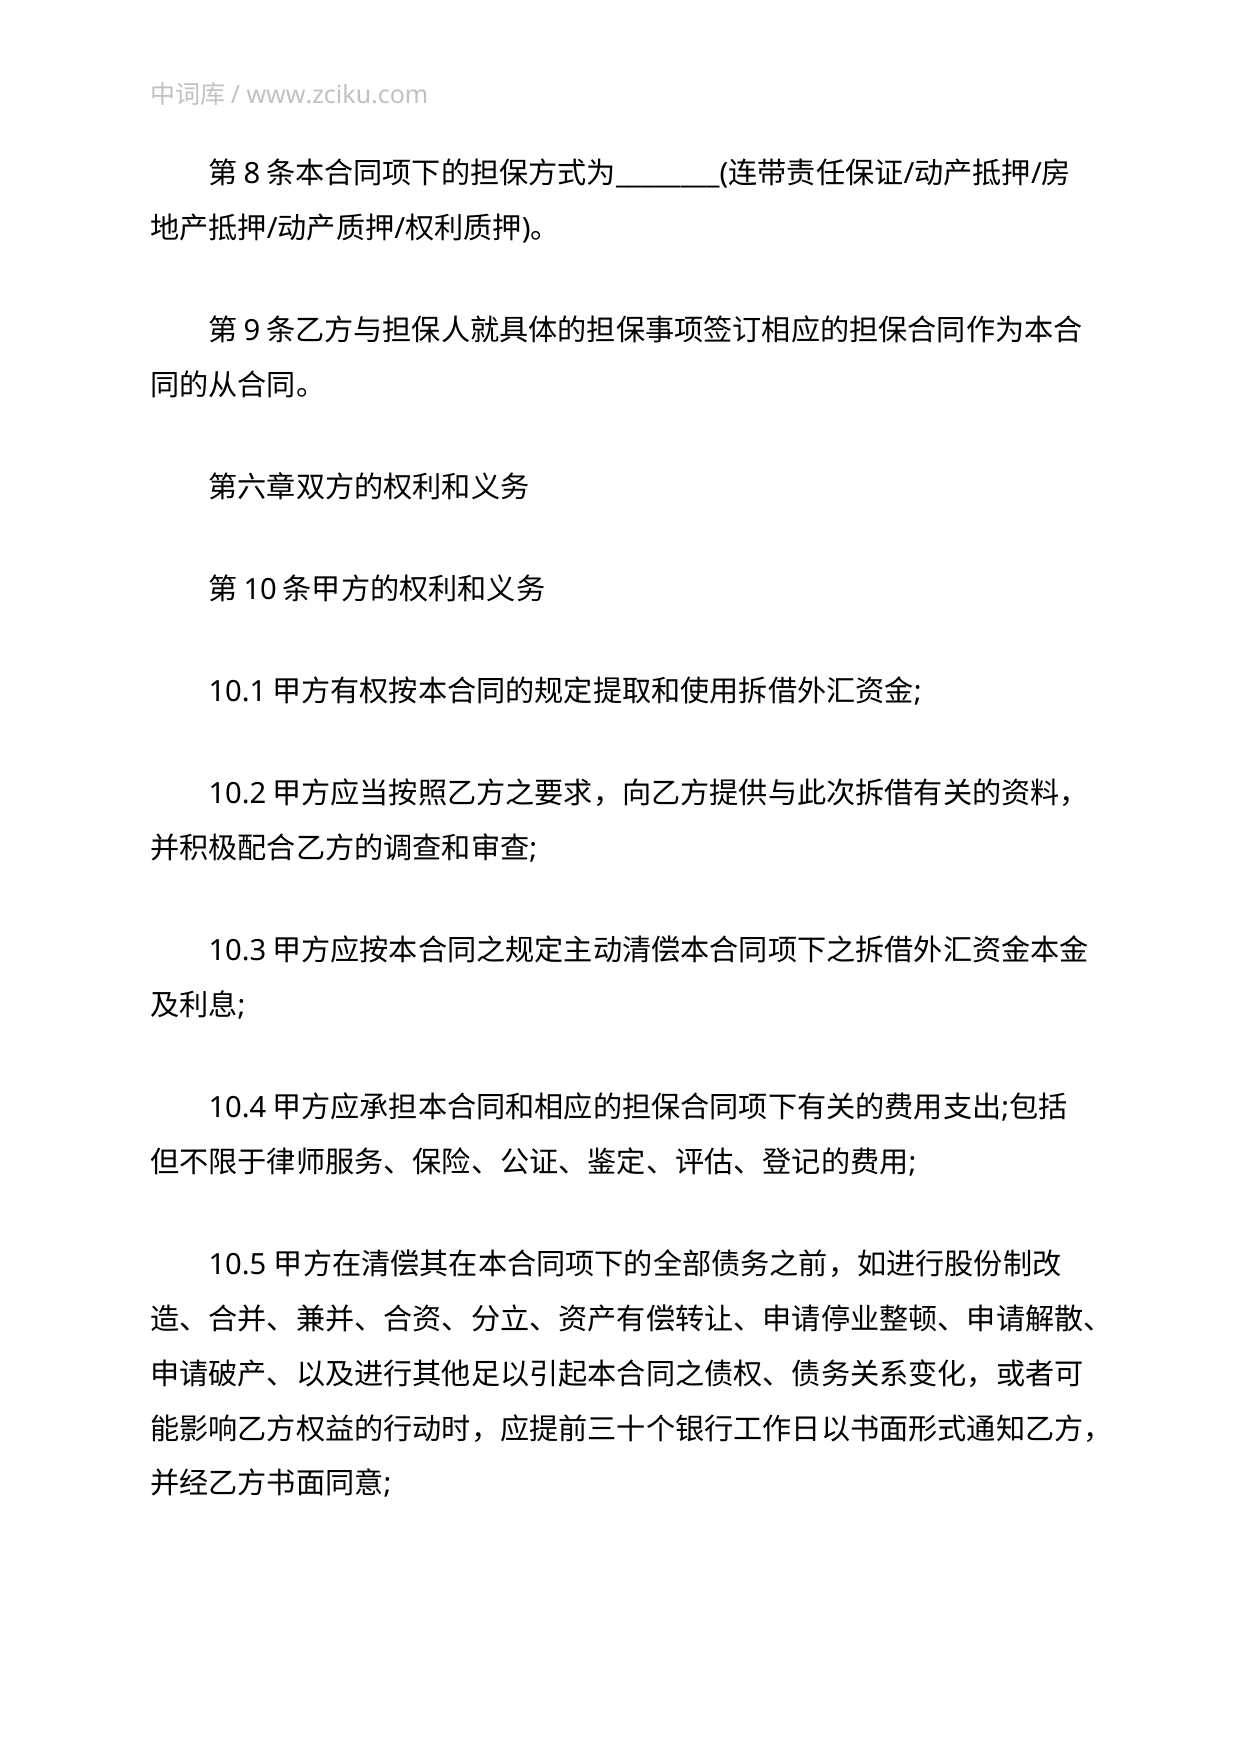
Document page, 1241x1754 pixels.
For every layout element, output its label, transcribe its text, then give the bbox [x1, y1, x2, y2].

text 第8条本合同项下的担保方式为________(连带责任保证/动产抵押/房地产抵押/动产质押/权利质押)。 [150, 150, 1090, 247]
text 10.3甲方应按本合同之规定主动清偿本合同项下之拆借外汇资金本金及利息; [150, 926, 1090, 1024]
text 10.5 甲方在清偿其在本合同项下的全部债务之前，如进行股份制改造、合并、兼并、合资、分立、资产有偿转让、申请停业整顿、申请解散、申请破产、以及进行其他足以引起本合同之债权、债务关系变化，或者可能影响乙方权益的行动时，应提前三十个银行工作日以书面形式通知乙方，并经乙方书面同意; [150, 1240, 1090, 1502]
text 第六章双方的权利和义务 [150, 464, 1090, 506]
text 10.2甲方应当按照乙方之要求，向乙方提供与此次拆借有关的资料，并积极配合乙方的调查和审查; [150, 769, 1090, 867]
text 10.1甲方有权按本合同的规定提取和使用拆借外汇资金; [150, 667, 1090, 710]
text 第9条乙方与担保人就具体的担保事项签订相应的担保合同作为本合同的从合同。 [150, 307, 1090, 404]
text 第10条甲方的权利和义务 [150, 566, 1090, 608]
text 10.4甲方应承担本合同和相应的担保合同项下有关的费用支出;包括但不限于律师服务、保险、公证、鉴定、评估、登记的费用; [150, 1083, 1090, 1181]
